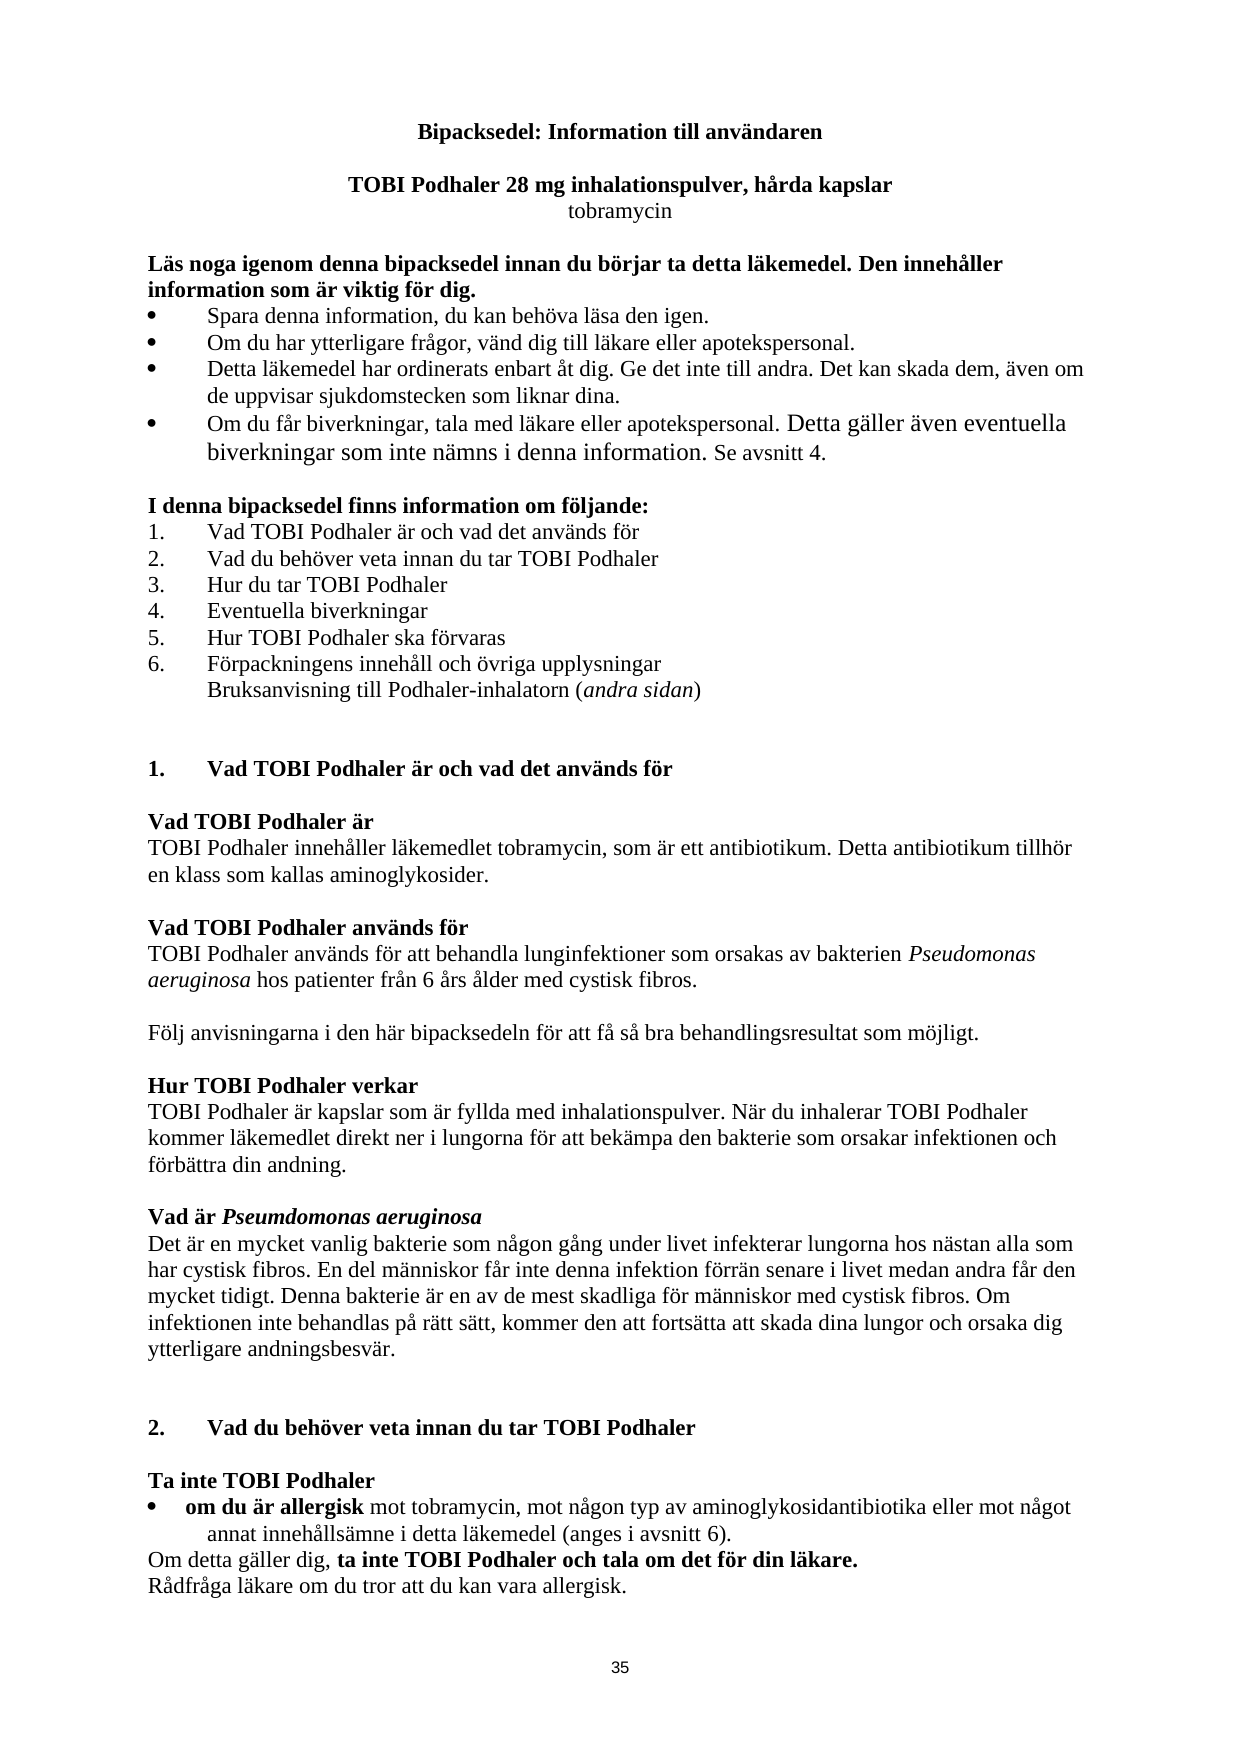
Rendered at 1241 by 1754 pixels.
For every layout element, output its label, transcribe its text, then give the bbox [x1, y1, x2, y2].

list 1. Vad TOBI Podhaler är och vad det används för [148, 518, 1092, 544]
text Vad TOBI Podhaler är [148, 808, 1092, 834]
text 1. Vad TOBI Podhaler är och vad det används för [148, 755, 1092, 782]
list Om du får biverkningar, tala med läkare eller apotekspersonal. Detta gäller även eventuella biverkningar som inte nämns i denna information. Se avsnitt 4. [148, 408, 1092, 466]
list 2. Vad du behöver veta innan du tar TOBI Podhaler [148, 544, 1092, 571]
list Spara denna information, du kan behöva läsa den igen. [148, 303, 1092, 329]
list 6. Förpackningens innehåll och övriga upplysningar [148, 650, 1092, 676]
text I denna bipacksedel finns information om följande: [148, 492, 1092, 518]
list TOBI Podhaler används för att behandla lunginfektioner som orsakas av bakterien Pseudomonas aeruginosa hos patienter från 6 års ålder med cystisk fibros. [148, 940, 1092, 993]
list Vad är Pseumdomonas aeruginosa [148, 1203, 1092, 1230]
text Bipacksedel: Information till användaren [148, 118, 1092, 144]
text Bruksanvisning till Podhaler-inhalatorn (andra sidan) [148, 676, 1092, 703]
text Vad TOBI Podhaler används för [148, 913, 1092, 940]
list Om du har ytterligare frågor, vänd dig till läkare eller apotekspersonal. [148, 329, 1092, 355]
list TOBI Podhaler är kapslar som är fyllda med inhalationspulver. När du inhalerar TOBI Podhaler kommer läkemedlet direkt ner i lungorna för att bekämpa den bakterie som orsakar infektionen och förbättra din andning. [148, 1098, 1092, 1177]
text Hur TOBI Podhaler verkar [148, 1072, 1092, 1098]
list tobramycin [148, 197, 1092, 223]
list Följ anvisningarna i den här bipacksedeln för att få så bra behandlingsresultat som möjligt. [148, 1019, 1092, 1045]
list 4. Eventuella biverkningar [148, 597, 1092, 624]
list TOBI Podhaler 28 mg inhalationspulver, hårda kapslar [148, 171, 1092, 197]
list Det är en mycket vanlig bakterie som någon gång under livet infekterar lungorna hos nästan alla som har cystisk fibros. En del människor får inte denna infektion förrän senare i livet medan andra får den mycket tidigt. Denna bakterie är en av de mest skadliga för människor med cystisk fibros. Om infektionen inte behandlas på rätt sätt, kommer den att fortsätta att skada dina lungor och orsaka dig ytterligare andningsbesvär. [148, 1230, 1092, 1362]
list 3. Hur du tar TOBI Podhaler [148, 571, 1092, 597]
text 5. Hur TOBI Podhaler ska förvaras [148, 624, 1092, 650]
list om du är allergisk mot tobramycin, mot någon typ av aminoglykosidantibiotika eller mot något annat innehållsämne i detta läkemedel (anges i avsnitt 6). [148, 1493, 1092, 1546]
list Detta läkemedel har ordinerats enbart åt dig. Ge det inte till andra. Det kan skada dem, även om de uppvisar sjukdomstecken som liknar dina. [148, 355, 1092, 408]
text Om detta gäller dig, ta inte TOBI Podhaler och tala om det för din läkare. [148, 1546, 1092, 1572]
text Läs noga igenom denna bipacksedel innan du börjar ta detta läkemedel. Den innehåller information som är viktig för dig. [148, 250, 1092, 303]
list Ta inte TOBI Podhaler [148, 1467, 1092, 1493]
text 2. Vad du behöver veta innan du tar TOBI Podhaler [148, 1414, 1092, 1441]
list TOBI Podhaler innehåller läkemedlet tobramycin, som är ett antibiotikum. Detta antibiotikum tillhör en klass som kallas aminoglykosider. [148, 834, 1092, 887]
text Rådfråga läkare om du tror att du kan vara allergisk. [148, 1572, 1092, 1599]
